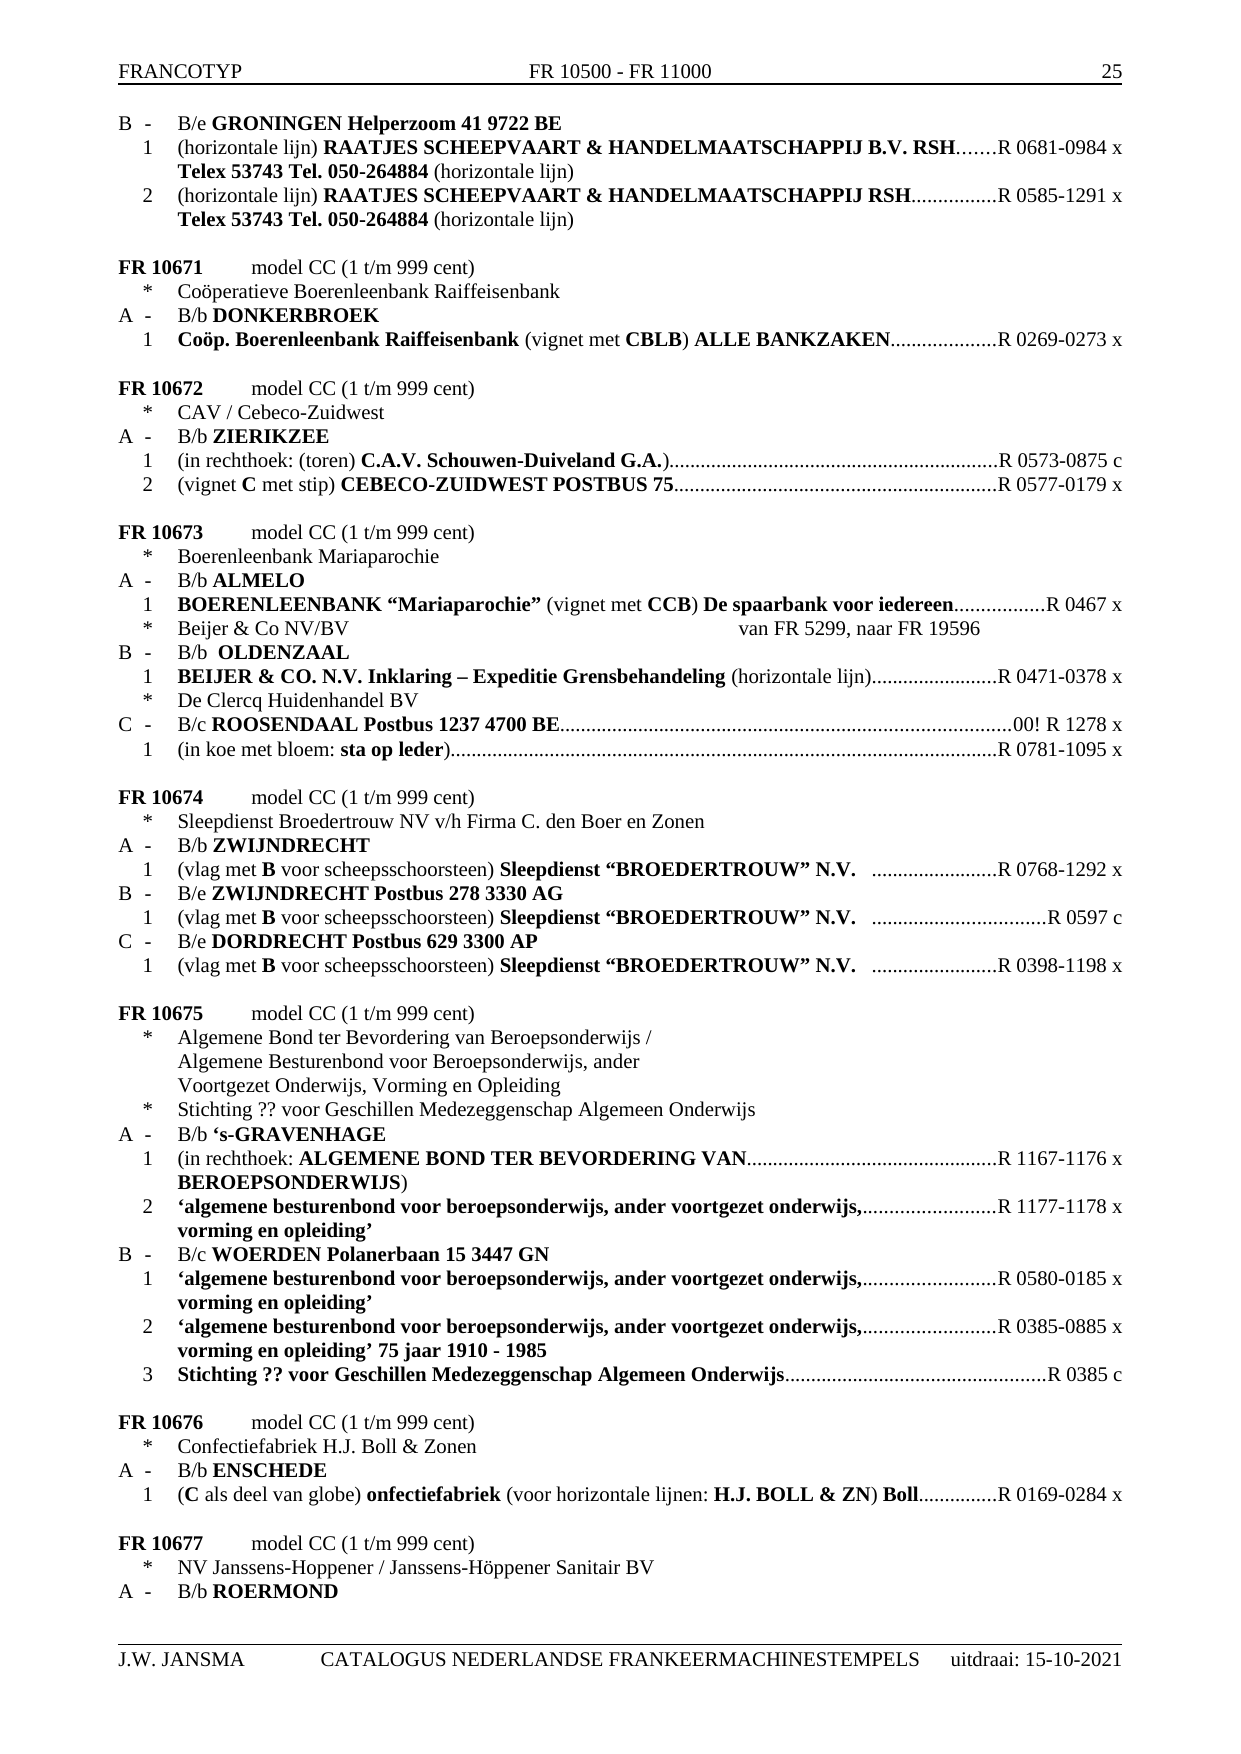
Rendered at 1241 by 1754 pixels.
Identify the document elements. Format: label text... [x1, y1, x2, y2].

text 1 ‘algemene besturenbond voor beroepsonderwijs, ander voortgezet onderwijs, R 0580-0185 x [118, 1266, 1122, 1290]
text vorming en opleiding’ [118, 1290, 1122, 1314]
text 3 Stichting ?? voor Geschillen Medezeggenschap Algemeen Onderwijs R 0385 c [118, 1362, 1122, 1386]
text 1 (in rechthoek: ALGEMENE BOND TER BEVORDERING VAN R 1167-1176 x [118, 1146, 1122, 1169]
text BEROEPSONDERWIJS) [118, 1169, 1122, 1194]
text 2 ‘algemene besturenbond voor beroepsonderwijs, ander voortgezet onderwijs, R 1177-1178 x [118, 1194, 1122, 1218]
text Telex 53743 Tel. 050-264884 (horizontale lijn) [118, 159, 1122, 183]
text FR 10674 model CC (1 t/m 999 cent) [118, 784, 1122, 809]
text 2 (horizontale lijn) RAATJES SCHEEPVAART & HANDELMAATSCHAPPIJ RSH R 0585-1291 x [118, 183, 1122, 207]
text FR 10675 model CC (1 t/m 999 cent) [118, 1001, 1122, 1025]
text vorming en opleiding’ [118, 1218, 1122, 1242]
text FR 10673 model CC (1 t/m 999 cent) [118, 520, 1122, 544]
text 1 (vlag met B voor scheepsschoorsteen) Sleepdienst “BROEDERTROUW” N.V. R 0398-1198 x [118, 953, 1122, 977]
text 1 (in koe met bloem: sta op leder) R 0781-1095 x [118, 736, 1122, 761]
text A - B/b ZWIJNDRECHT [118, 833, 1122, 857]
text * Sleepdienst Broedertrouw NV v/h Firma C. den Boer en Zonen [118, 809, 1122, 833]
text 1 (C als deel van globe) onfectiefabriek (voor horizontale lijnen: H.J. BOLL & ZN) Boll R 0169-0284 x [118, 1482, 1122, 1506]
text B - B/e ZWIJNDRECHT Postbus 278 3330 AG [118, 881, 1122, 905]
text B - B/b OLDENZAAL [118, 640, 1122, 664]
text * Beijer & Co NV/BV van FR 5299, naar FR 19596 [118, 616, 1122, 640]
text 2 ‘algemene besturenbond voor beroepsonderwijs, ander voortgezet onderwijs, R 0385-0885 x [118, 1314, 1122, 1338]
text FR 10676 model CC (1 t/m 999 cent) [118, 1410, 1122, 1434]
text 1 Coöp. Boerenleenbank Raiffeisenbank (vignet met CBLB) ALLE BANKZAKEN R 0269-0273 x [118, 327, 1122, 351]
text 1 (vlag met B voor scheepsschoorsteen) Sleepdienst “BROEDERTROUW” N.V. R 0768-1292 x [118, 857, 1122, 881]
text A - B/b ROERMOND [118, 1579, 1122, 1603]
text A - B/b DONKERBROEK [118, 303, 1122, 327]
text 1 (in rechthoek: (toren) C.A.V. Schouwen-Duiveland G.A.) R 0573-0875 c [118, 448, 1122, 472]
text 1 BOERENLEENBANK “Mariaparochie” (vignet met CCB) De spaarbank voor iedereen R 0467 x [118, 592, 1122, 616]
text * Coöperatieve Boerenleenbank Raiffeisenbank [118, 279, 1122, 303]
text A - B/b ALMELO [118, 568, 1122, 592]
text * Boerenleenbank Mariaparochie [118, 544, 1122, 568]
text * CAV / Cebeco-Zuidwest [118, 399, 1122, 424]
text FR 10672 model CC (1 t/m 999 cent) [118, 376, 1122, 399]
text B - B/e GRONINGEN Helperzoom 41 9722 BE [118, 111, 1122, 135]
text * Stichting ?? voor Geschillen Medezeggenschap Algemeen Onderwijs [118, 1097, 1122, 1121]
text 1 (vlag met B voor scheepsschoorsteen) Sleepdienst “BROEDERTROUW” N.V. R 0597 c [118, 905, 1122, 929]
text Algemene Besturenbond voor Beroepsonderwijs, ander [118, 1049, 1122, 1073]
text * Confectiefabriek H.J. Boll & Zonen [118, 1434, 1122, 1458]
text C - B/c ROOSENDAAL Postbus 1237 4700 BE 00! R 1278 x [118, 712, 1122, 736]
text vorming en opleiding’ 75 jaar 1910 - 1985 [118, 1338, 1122, 1362]
text FR 10677 model CC (1 t/m 999 cent) [118, 1531, 1122, 1554]
text A - B/b ZIERIKZEE [118, 424, 1122, 448]
text A - B/b ‘s-GRAVENHAGE [118, 1121, 1122, 1146]
text Voortgezet Onderwijs, Vorming en Opleiding [118, 1073, 1122, 1097]
text Telex 53743 Tel. 050-264884 (horizontale lijn) [118, 207, 1122, 231]
text B - B/c WOERDEN Polanerbaan 15 3447 GN [118, 1242, 1122, 1266]
text C - B/e DORDRECHT Postbus 629 3300 AP [118, 929, 1122, 953]
text FR 10671 model CC (1 t/m 999 cent) [118, 255, 1122, 279]
text * NV Janssens-Hoppener / Janssens-Höppener Sanitair BV [118, 1554, 1122, 1579]
text * Algemene Bond ter Bevordering van Beroepsonderwijs / [118, 1025, 1122, 1049]
text 2 (vignet C met stip) CEBECO-ZUIDWEST POSTBUS 75 R 0577-0179 x [118, 472, 1122, 496]
text A - B/b ENSCHEDE [118, 1458, 1122, 1482]
text 1 BEIJER & CO. N.V. Inklaring – Expeditie Grensbehandeling (horizontale lijn) R 0471-0378 x [118, 664, 1122, 688]
text * De Clercq Huidenhandel BV [118, 688, 1122, 712]
text 1 (horizontale lijn) RAATJES SCHEEPVAART & HANDELMAATSCHAPPIJ B.V. RSH R 0681-0984 x [118, 135, 1122, 159]
